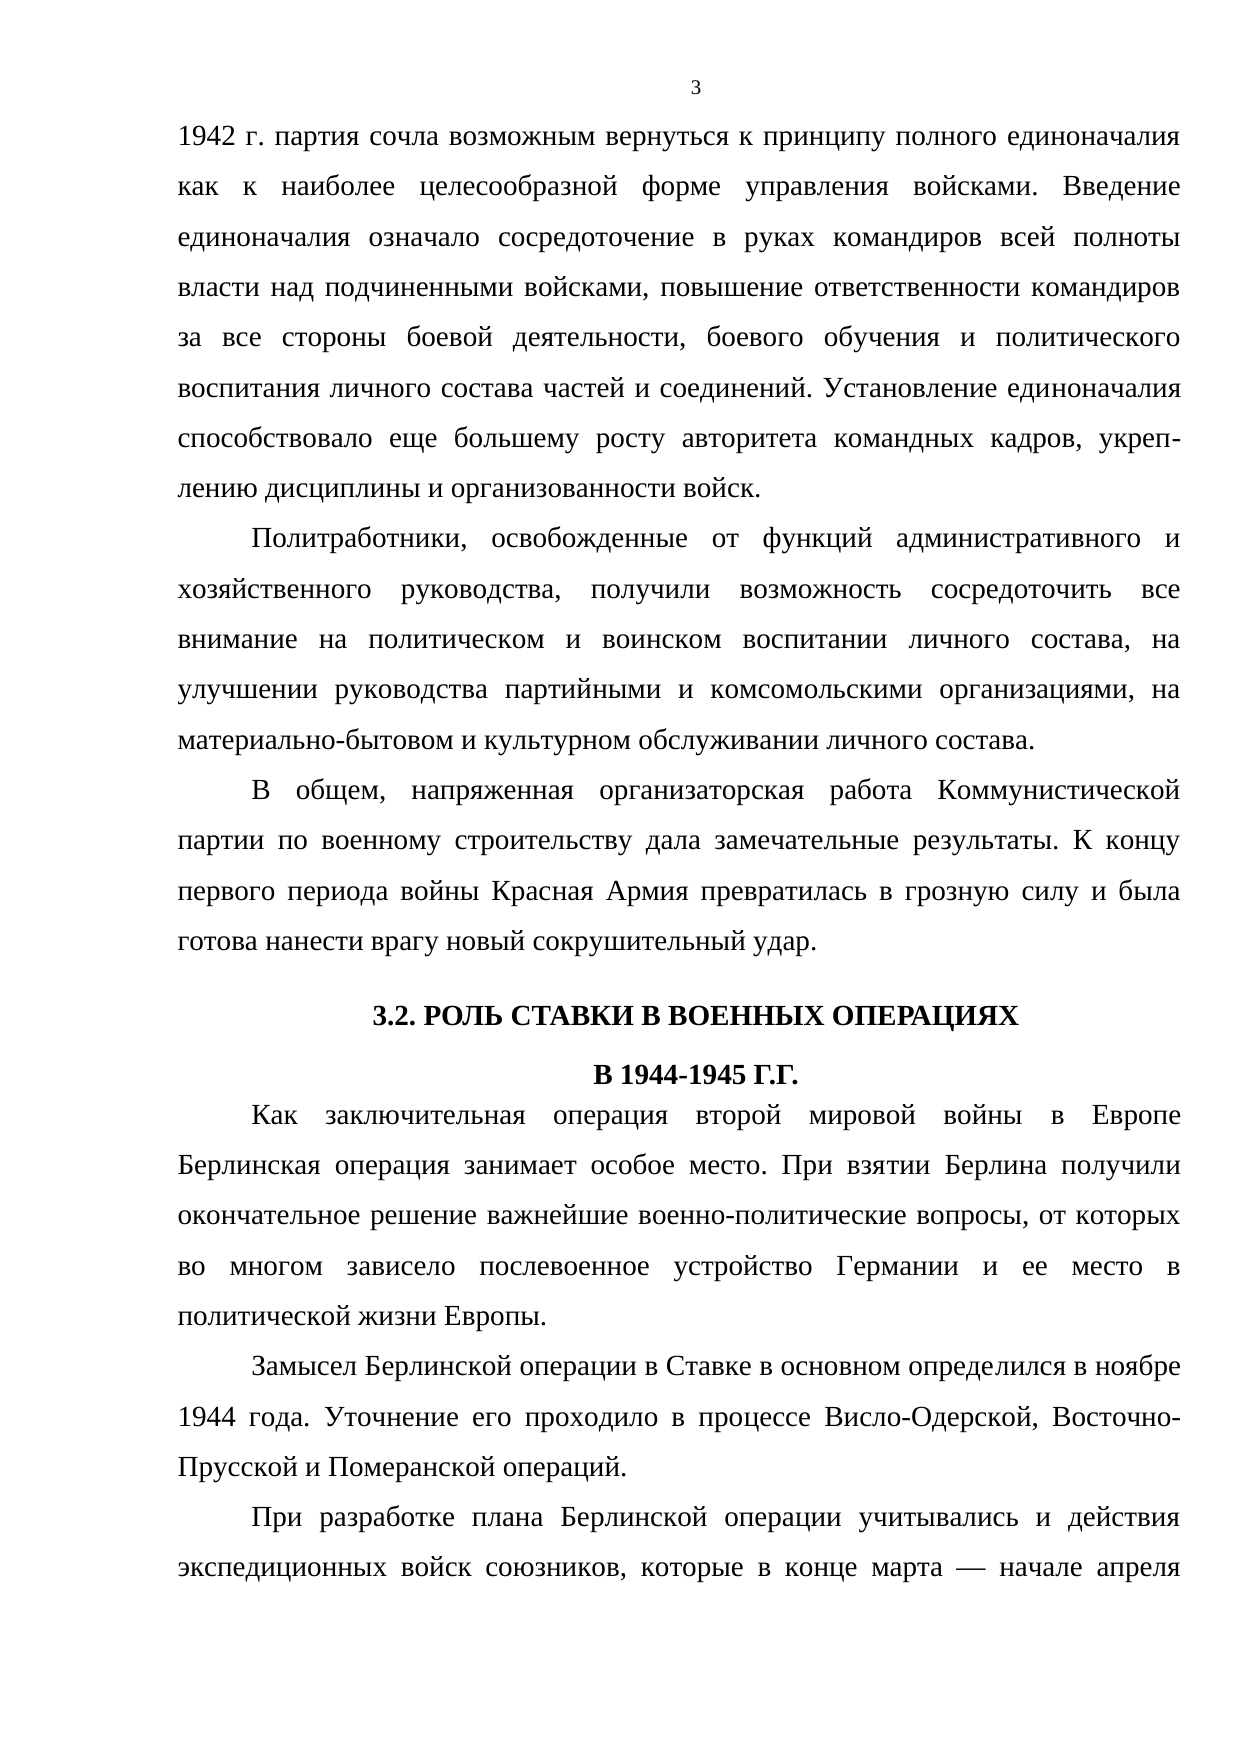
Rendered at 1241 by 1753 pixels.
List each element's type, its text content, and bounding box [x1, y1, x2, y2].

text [177, 118, 1181, 504]
subtitle в 1944-1945 г.г. [177, 1057, 1181, 1091]
text Замысел Берлинской операции в Ставке в основном определился в ноябре 1944 года. Уточнение его проходило в процессе Висло-Одерской, Восточно-Прусской и Померанской операций. [177, 1348, 1181, 1482]
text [177, 1499, 1181, 1583]
text Политработники, освобожденные от функций административного и хозяйственного руководства, получили возможность сосредоточить все внимание на политическом и воинском воспитании личного состава, на улучшении руководства партийными и комсомольскими организациями, на материально-бытовом и культурном обслуживании личного состава. [177, 521, 1181, 755]
text Как заключительная операция второй мировой войны в Европе Берлинская операция занимает особое место. При взятии Берлина получили окончательное решение важнейшие военно-политические вопросы, от которых во многом зависело послевоенное устройство Германии и ее место в политической жизни Европы. [177, 1097, 1181, 1332]
text В общем, напряженная организаторская работа Коммунистической партии по военному строительству дала замечательные результаты. К концу первого периода войны Красная Армия превратилась в грозную силу и была готова нанести врагу новый сокрушительный удар. [177, 772, 1181, 957]
subtitle 3.2. Роль Ставки в военных операциях [177, 998, 1181, 1032]
